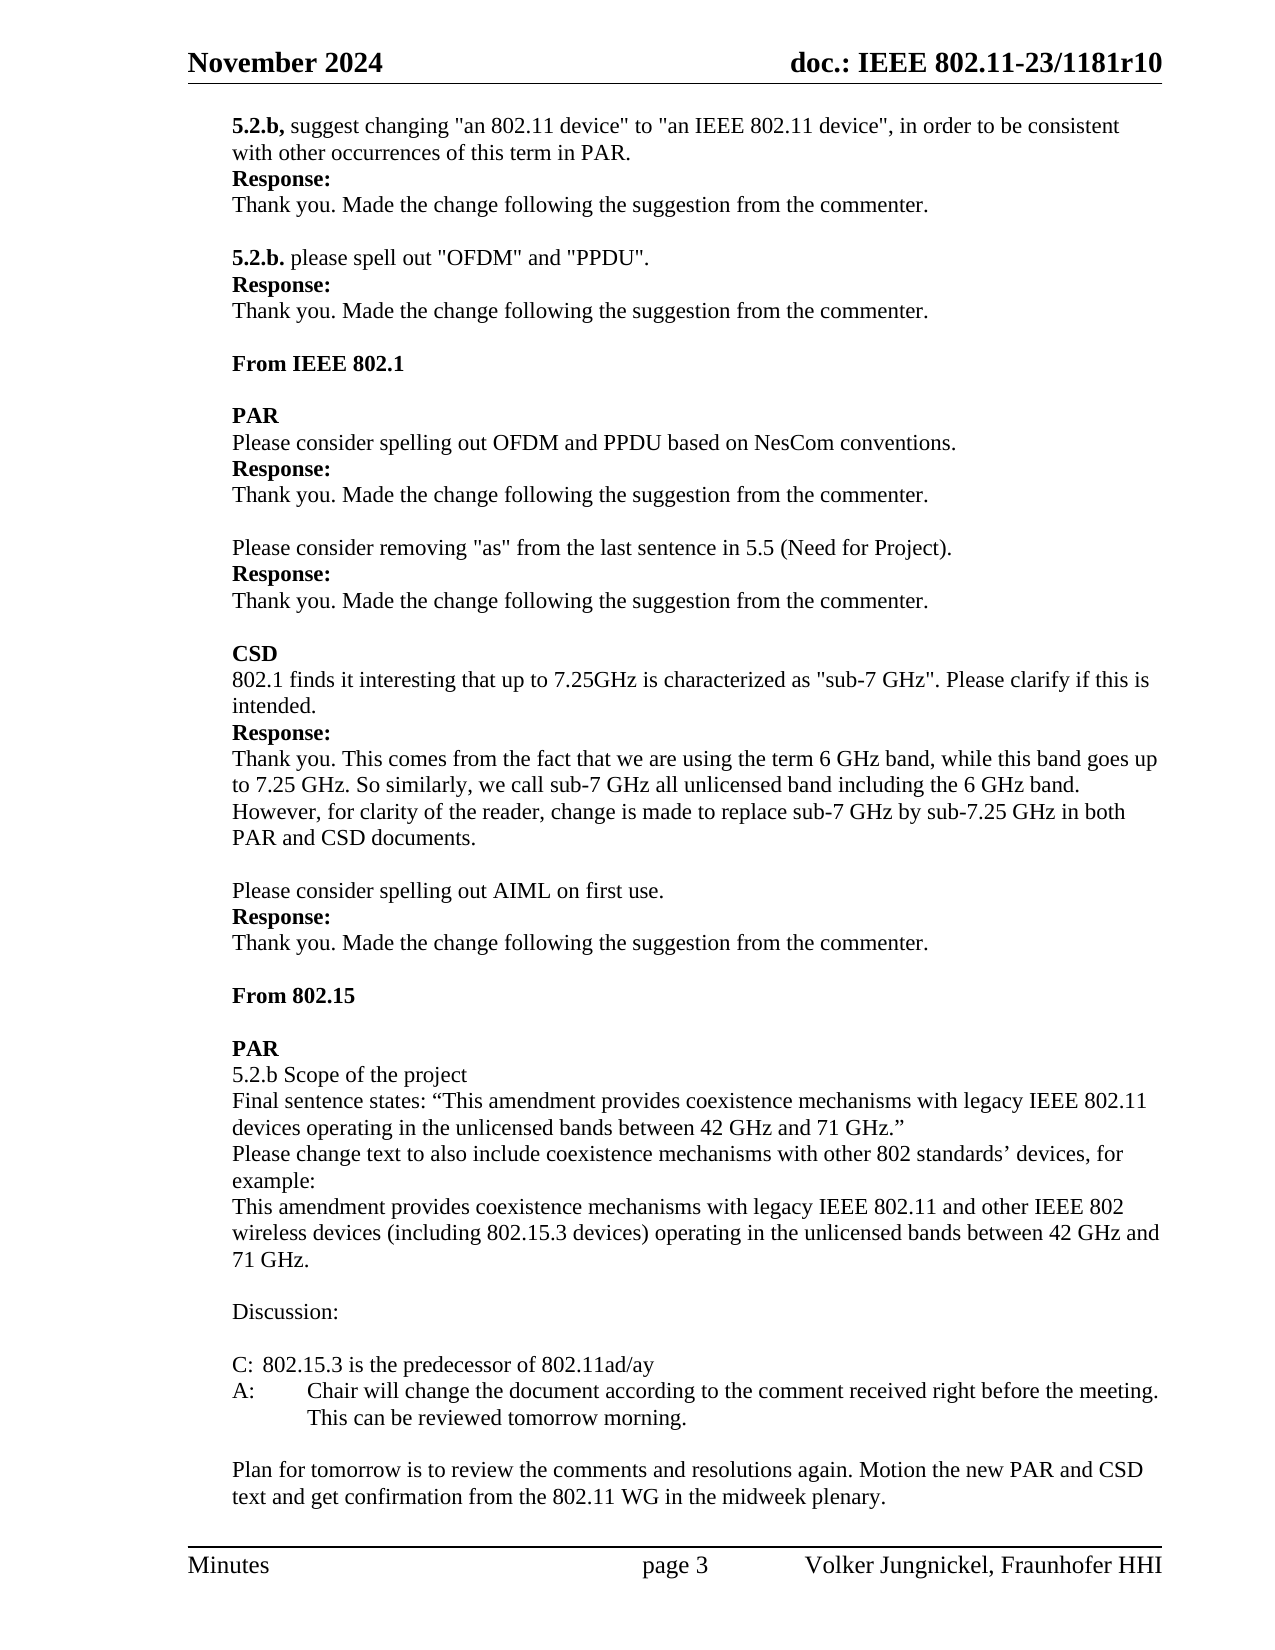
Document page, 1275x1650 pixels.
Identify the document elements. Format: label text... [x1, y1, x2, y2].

text From 802.15 [232, 982, 1162, 1008]
text Thank you. Made the change following the suggestion from the commenter. [232, 587, 1162, 613]
text CSD [232, 639, 1162, 666]
text Please consider spelling out OFDM and PPDU based on NesCom conventions. [232, 429, 1162, 455]
text Please consider spelling out AIML on first use. [232, 877, 1162, 903]
text From IEEE 802.1 [232, 350, 1162, 376]
text Response: [232, 271, 1162, 297]
text Thank you. Made the change following the suggestion from the commenter. [187, 192, 1162, 218]
text Thank you. Made the change following the suggestion from the commenter. [232, 929, 1162, 956]
text Response: [232, 561, 1162, 587]
text PAR [232, 402, 1162, 429]
text Response: [232, 903, 1162, 929]
text Response: [187, 165, 1162, 192]
text Response: [232, 719, 1162, 745]
text Response: [232, 455, 1162, 481]
text 5.2.b. please spell out "OFDM" and "PPDU". [232, 244, 1162, 271]
text Discussion: [232, 1298, 1162, 1325]
text A: Chair will change the document according to the comment received right before the meeting. This can be reviewed tomorrow morning. [232, 1377, 1162, 1430]
text Please consider removing "as" from the last sentence in 5.5 (Need for Project). [232, 534, 1162, 561]
text Thank you. This comes from the fact that we are using the term 6 GHz band, while this band goes up to 7.25 GHz. So similarly, we call sub-7 GHz all unlicensed band including the 6 GHz band. However, for clarity of the reader, change is made to replace sub-7 GHz by sub-7.25 GHz in both PAR and CSD documents. [232, 745, 1162, 850]
text Plan for tomorrow is to review the comments and resolutions again. Motion the new PAR and CSD text and get confirmation from the 802.11 WG in the midweek plenary. [232, 1457, 1162, 1509]
text This amendment provides coexistence mechanisms with legacy IEEE 802.11 and other IEEE 802 wireless devices (including 802.15.3 devices) operating in the unlicensed bands between 42 GHz and 71 GHz. [232, 1193, 1162, 1272]
text 5.2.b, suggest changing "an 802.11 device" to "an IEEE 802.11 device", in order to be consistent with other occurrences of this term in PAR. [232, 112, 1162, 165]
text 5.2.b Scope of the project [232, 1061, 1162, 1088]
text Thank you. Made the change following the suggestion from the commenter. [232, 297, 1162, 323]
text Thank you. Made the change following the suggestion from the commenter. [232, 481, 1162, 508]
text Please change text to also include coexistence mechanisms with other 802 standards’ devices, for example: [232, 1140, 1162, 1193]
text PAR [232, 1035, 1162, 1061]
text 802.1 finds it interesting that up to 7.25GHz is characterized as "sub-7 GHz". Please clarify if this is intended. [232, 666, 1162, 719]
text Final sentence states: “This amendment provides coexistence mechanisms with legacy IEEE 802.11 devices operating in the unlicensed bands between 42 GHz and 71 GHz.” [232, 1088, 1162, 1140]
text C: 802.15.3 is the predecessor of 802.11ad/ay [232, 1351, 1162, 1377]
